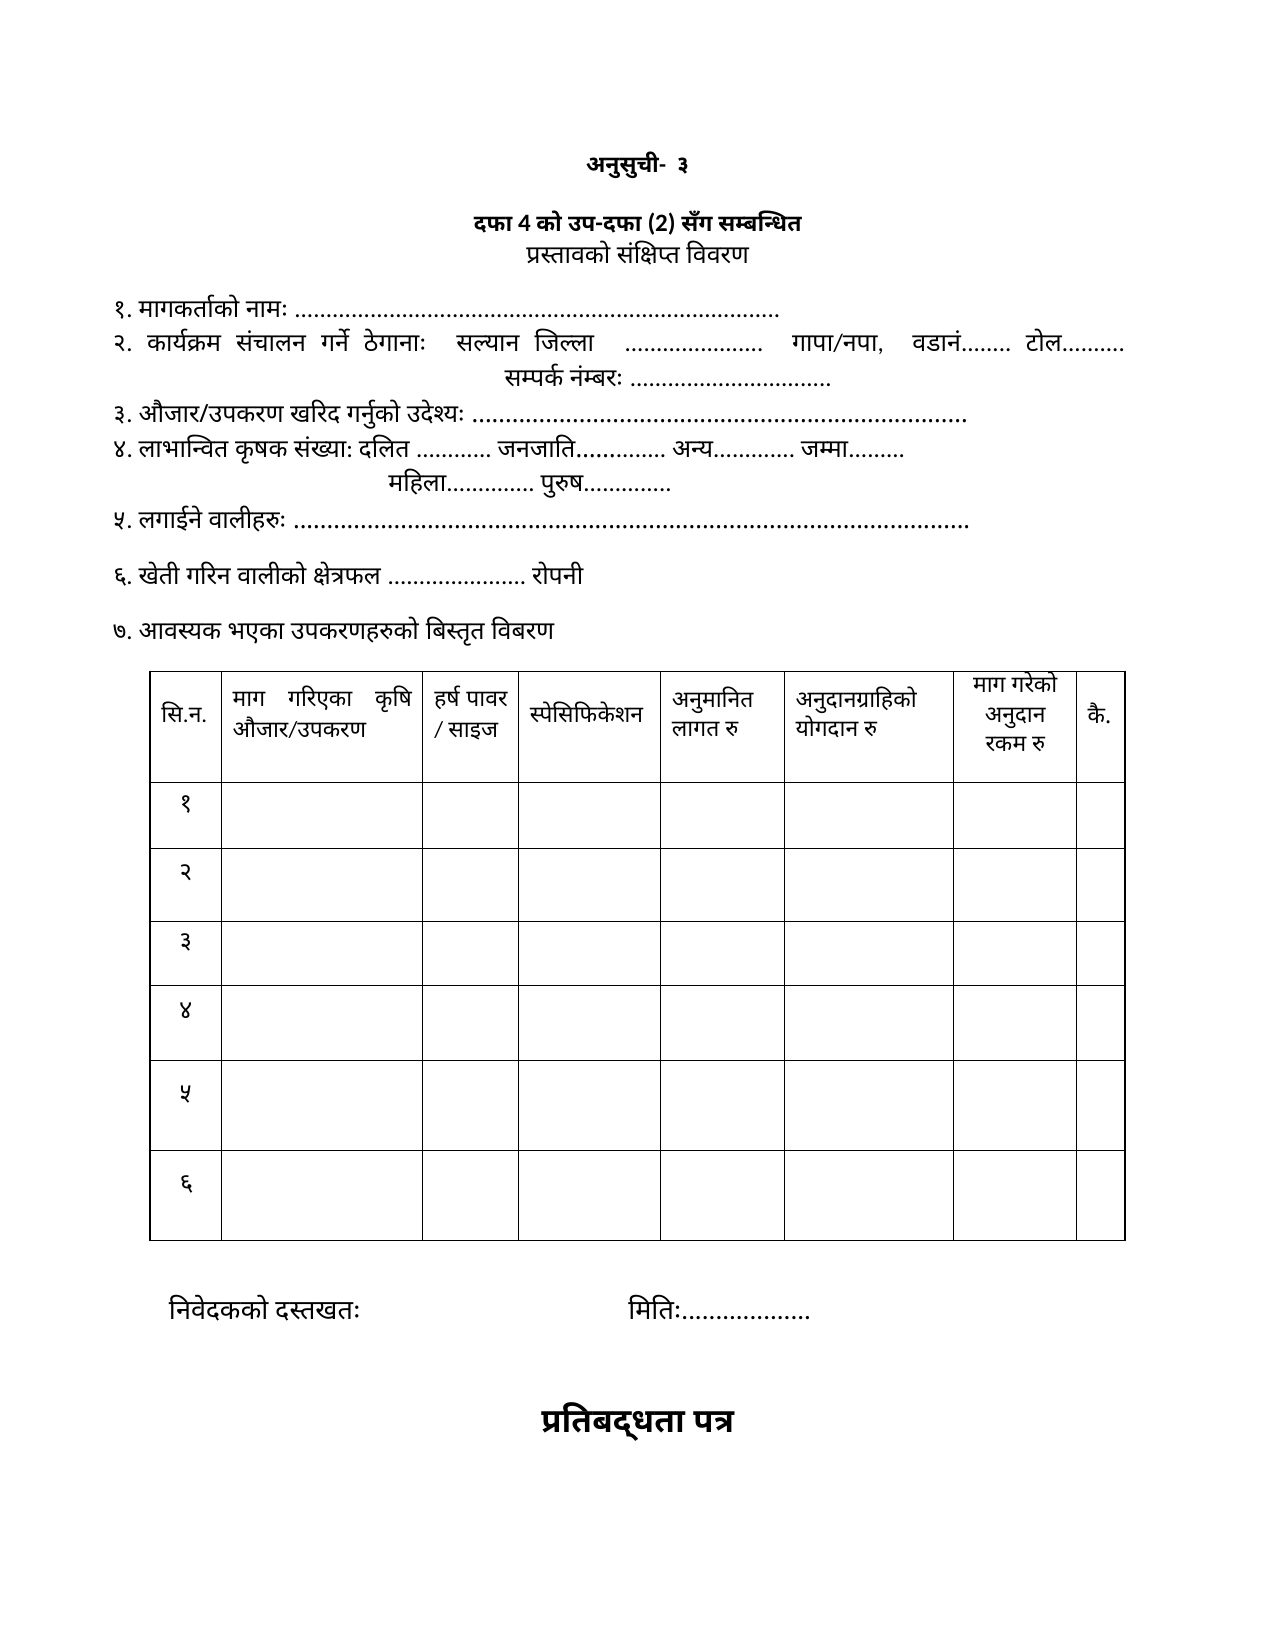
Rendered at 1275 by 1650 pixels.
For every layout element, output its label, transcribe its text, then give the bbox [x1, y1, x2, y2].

text २. कार्यक्रम संचालन गर्ने ठेगानाः सल्यान जिल्ला ...................... गापा/नपा, वडानं........ टोल.......... सम्पर्क नंम्बरः ................................ [112, 327, 1125, 396]
table_cell [785, 922, 953, 985]
table_cell [785, 986, 953, 1060]
table_cell [519, 922, 660, 985]
text दफा 4 को उप-दफा (2) सँग सम्बन्धित [150, 207, 1125, 241]
table_header स्पेसिफिकेशन [519, 672, 660, 782]
table_cell [1077, 783, 1124, 848]
text ७. आवस्यक भएका उपकरणहरुको बिस्तृत विबरण [112, 615, 1125, 650]
text प्रतिबद्धता पत्र [150, 1402, 1125, 1446]
table_cell [1077, 1061, 1124, 1150]
table_cell [661, 783, 784, 848]
table_cell [519, 783, 660, 848]
table_cell [423, 922, 518, 985]
table_cell [661, 849, 784, 921]
table_cell [519, 849, 660, 921]
table_header कै. [1077, 672, 1124, 782]
table_cell [1077, 849, 1124, 921]
table_cell ४ [151, 986, 221, 1060]
table_cell [519, 1061, 660, 1150]
table_cell ६ [151, 1151, 221, 1240]
table_cell [222, 783, 422, 848]
table_cell [423, 849, 518, 921]
table_cell [519, 1151, 660, 1240]
table_cell [1077, 986, 1124, 1060]
text प्रस्तावको संक्षिप्त विवरण [150, 241, 1125, 273]
table_cell [222, 986, 422, 1060]
table_cell [954, 1061, 1076, 1150]
table_header अनुदानग्राहिको योगदान रु [785, 672, 953, 782]
text १. मागकर्ताको नामः ............................................................................. [112, 293, 1125, 327]
table_cell [954, 849, 1076, 921]
text अनुसुची- ३ [150, 150, 1125, 182]
text निवेदकको दस्तखतः मितिः................... [150, 1293, 1125, 1331]
text महिला.............. पुरुष.............. [375, 468, 1125, 502]
table_cell [661, 1061, 784, 1150]
text ३. औजार/उपकरण खरिद गर्नुको उदेश्यः .......................................................................... [112, 396, 1125, 433]
table_cell १ [151, 783, 221, 848]
table_cell [785, 783, 953, 848]
table_header माग गरेको अनुदान रकम रु [954, 672, 1076, 782]
table_cell [1077, 922, 1124, 985]
table_cell ५ [151, 1061, 221, 1150]
table_header माग गरिएका कृषि औजार/उपकरण [222, 672, 422, 782]
table_cell [785, 849, 953, 921]
table_cell [954, 1151, 1076, 1240]
text ५. लगाईने वालीहरुः ..................................................................................................... [112, 502, 1125, 539]
table_header हर्ष पावर / साइज [423, 672, 518, 782]
table_header सि.न. [151, 672, 221, 782]
table_header अनुमानित लागत रु [661, 672, 784, 782]
table_cell [519, 986, 660, 1060]
table_cell [222, 849, 422, 921]
table_cell [661, 922, 784, 985]
table_cell [423, 986, 518, 1060]
table_cell [785, 1151, 953, 1240]
table_cell ३ [151, 922, 221, 985]
table_cell [423, 783, 518, 848]
table_cell [222, 922, 422, 985]
table_cell [222, 1061, 422, 1150]
table_cell [954, 783, 1076, 848]
table_cell [222, 1151, 422, 1240]
table_cell [954, 986, 1076, 1060]
table_cell [423, 1151, 518, 1240]
table_cell [661, 1151, 784, 1240]
table_cell [423, 1061, 518, 1150]
table_cell [785, 1061, 953, 1150]
text ४. लाभान्वित कृषक संख्या: दलित ............ जनजाति……........ अन्य............. जम्मा......... [113, 433, 1125, 468]
table_cell २ [151, 849, 221, 921]
text ६. खेती गरिन वालीको क्षेत्रफल ...................... रोपनी [112, 560, 1125, 594]
table_cell [1077, 1151, 1124, 1240]
table_cell [661, 986, 784, 1060]
table_cell [954, 922, 1076, 985]
